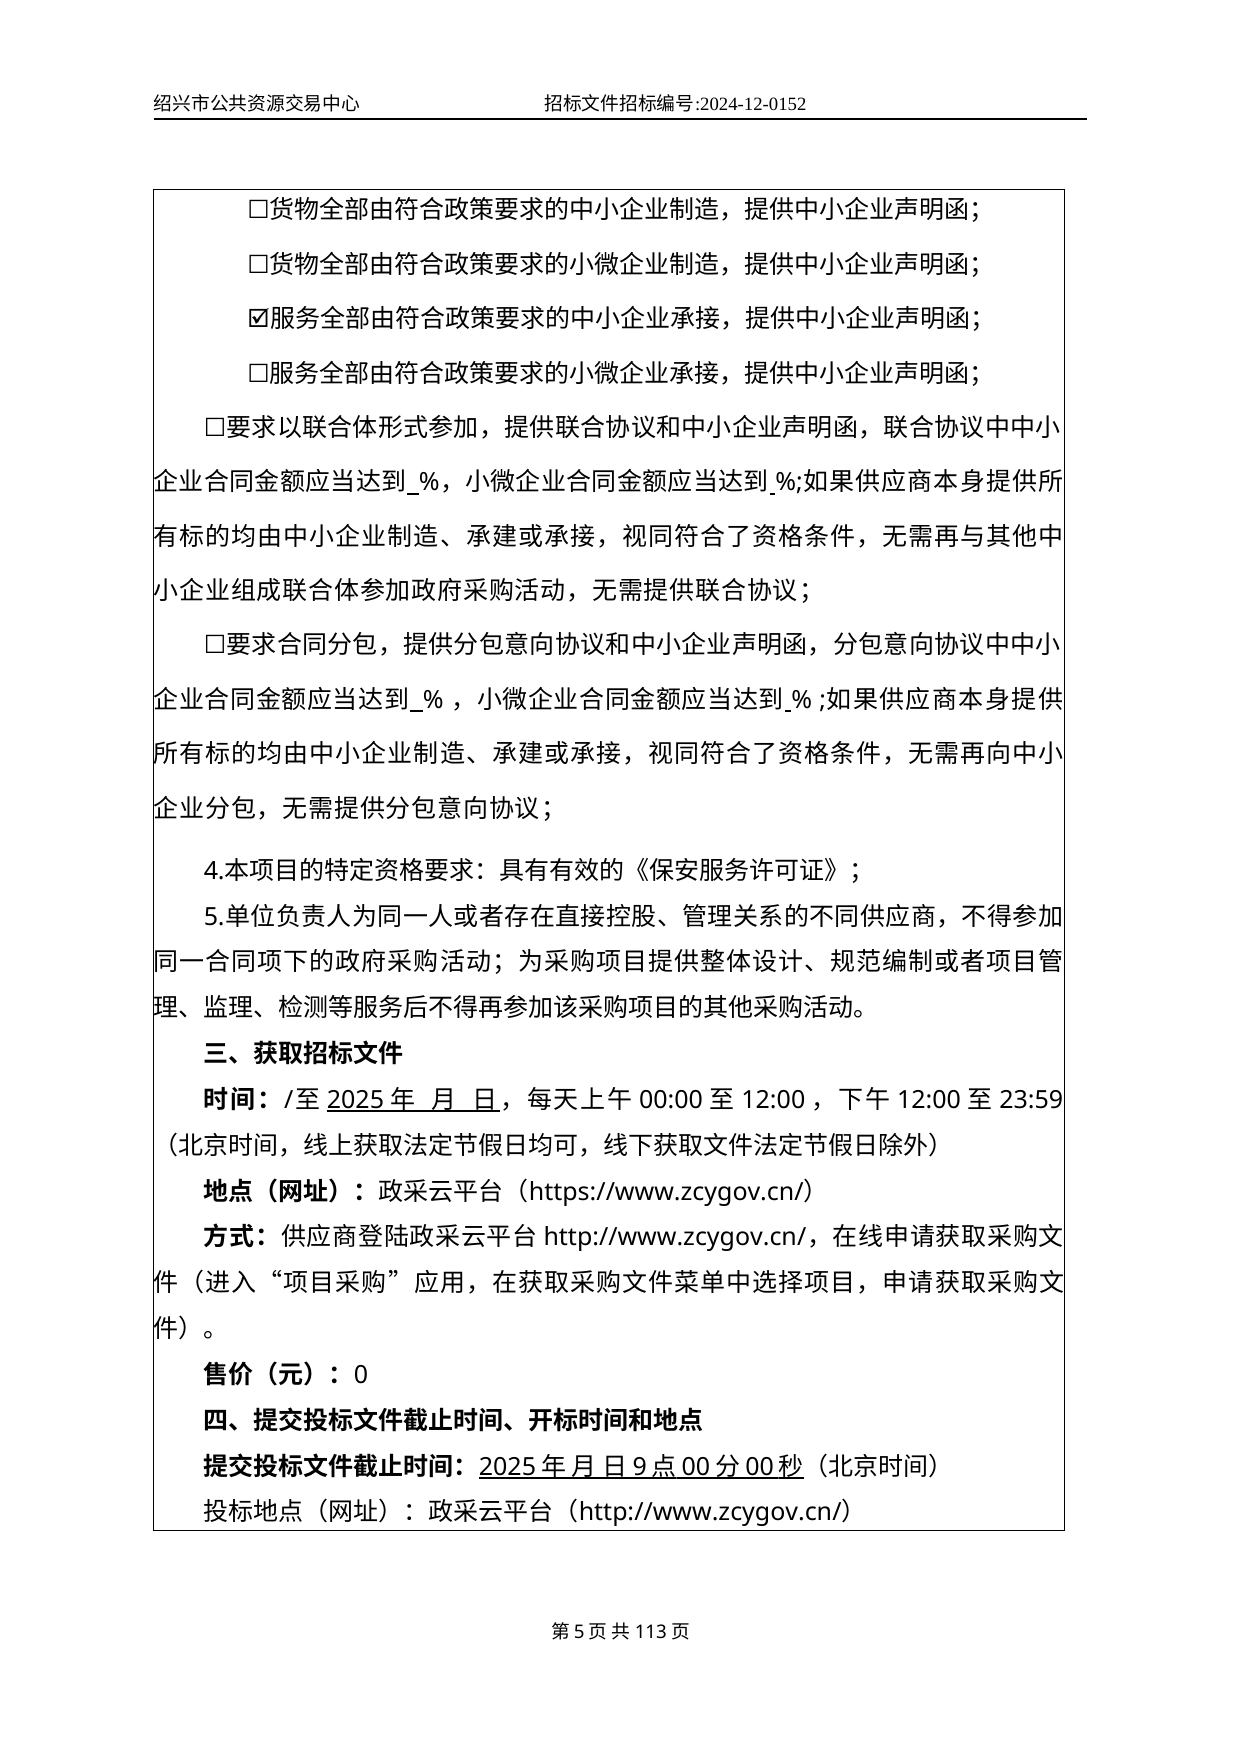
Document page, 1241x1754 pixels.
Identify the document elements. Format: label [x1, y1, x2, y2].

table_header [154, 190, 1064, 1530]
